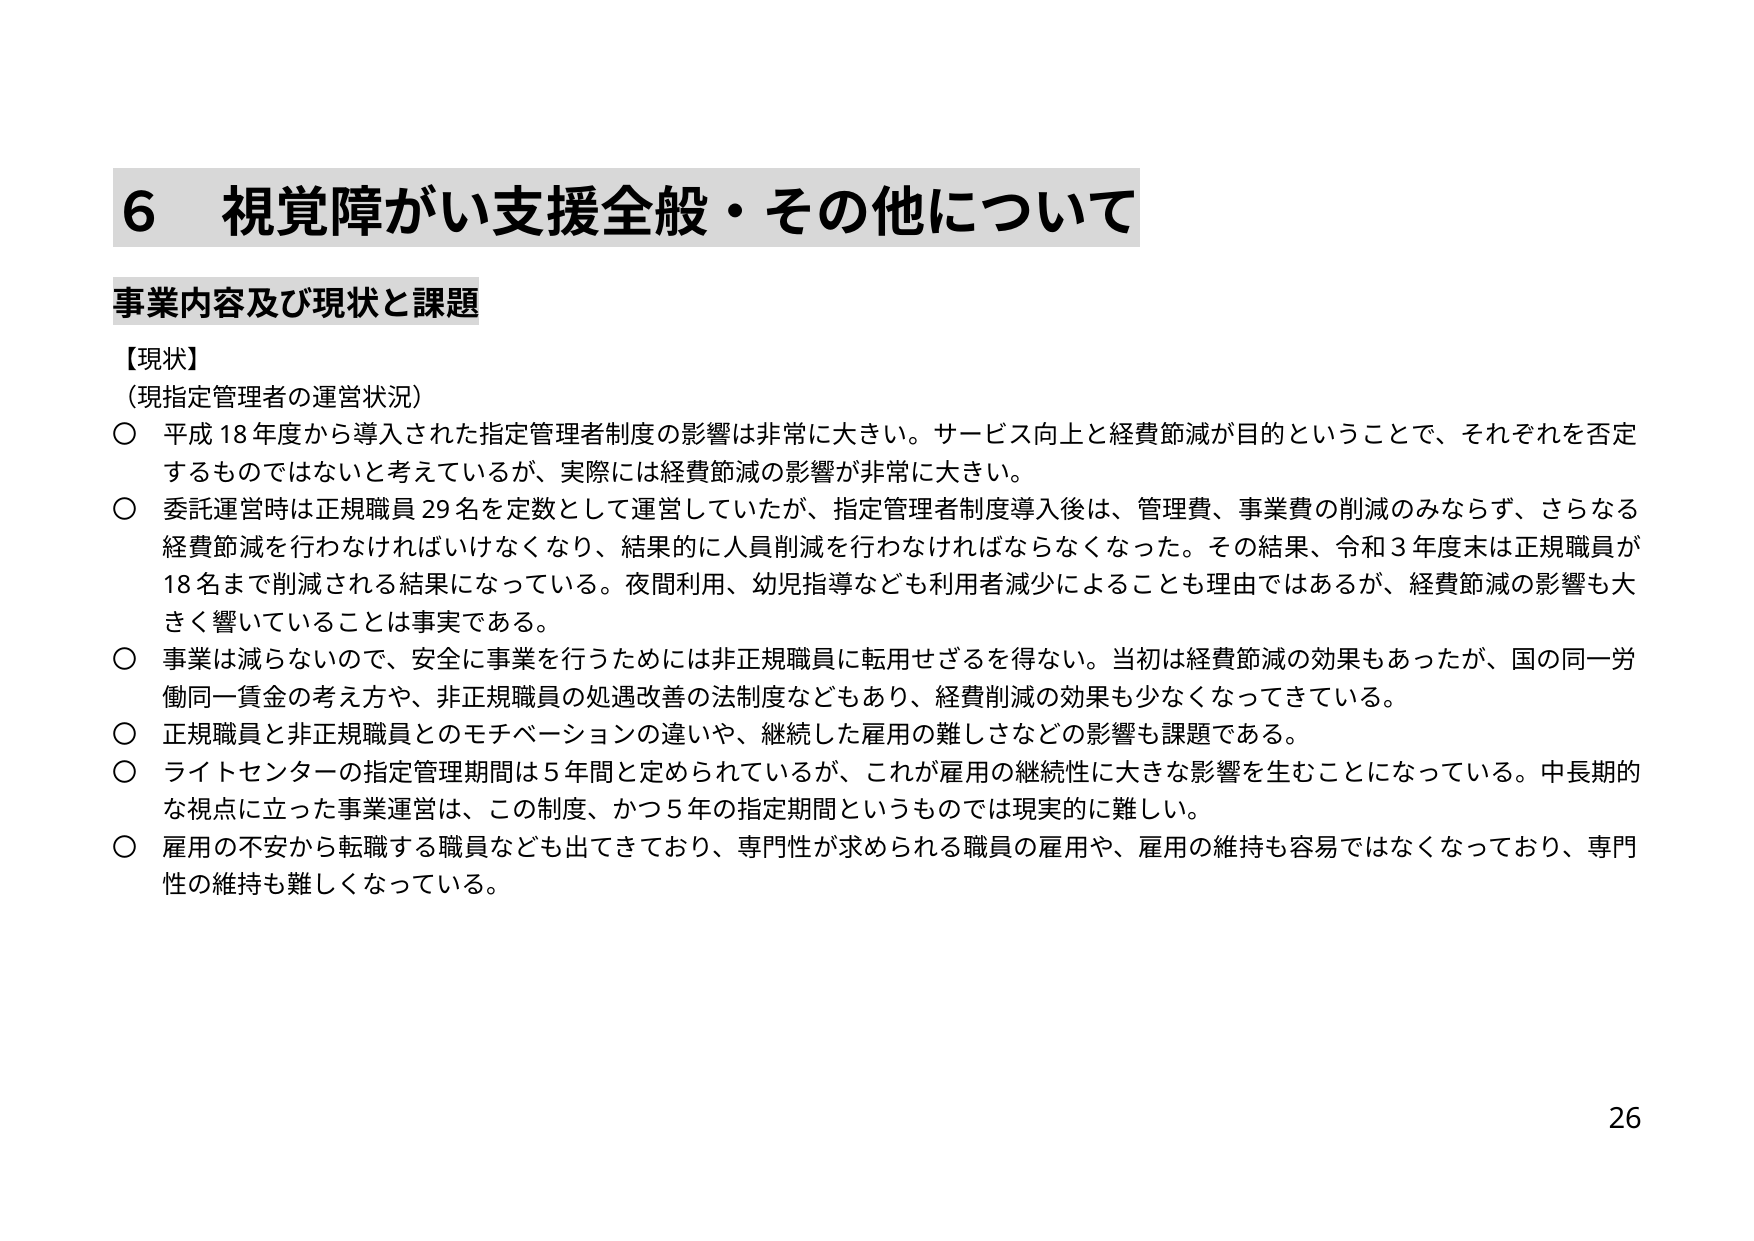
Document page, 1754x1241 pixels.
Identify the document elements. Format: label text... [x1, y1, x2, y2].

text （現指定管理者の運営状況） [112, 376, 1641, 414]
text 〇 事業は減らないので、安全に事業を行うためには非正規職員に転用せざるを得ない。当初は経費節減の効果もあったが、国の同一労働同一賃金の考え方や、非正規職員の処遇改善の法制度などもあり、経費削減の効果も少なくなってきている。 [112, 639, 1641, 714]
text 〇 正規職員と非正規職員とのモチベーションの違いや、継続した雇用の難しさなどの影響も課題である。 [112, 714, 1641, 751]
text 〇 ライトセンターの指定管理期間は５年間と定められているが、これが雇用の継続性に大きな影響を生むことになっている。中長期的な視点に立った事業運営は、この制度、かつ５年の指定期間というものでは現実的に難しい。 [112, 751, 1641, 826]
text 【現状】 [112, 339, 1641, 376]
text 〇 雇用の不安から転職する職員なども出てきており、専門性が求められる職員の雇用や、雇用の維持も容易ではなくなっており、専門性の維持も難しくなっている。 [112, 826, 1641, 901]
text 〇 委託運営時は正規職員29名を定数として運営していたが、指定管理者制度導入後は、管理費、事業費の削減のみならず、さらなる経費節減を行わなければいけなくなり、結果的に人員削減を行わなければならなくなった。その結果、令和３年度末は正規職員が18名まで削減される結果になっている。夜間利用、幼児指導なども利用者減少によることも理由ではあるが、経費節減の影響も大きく響いていることは事実である。 [112, 489, 1641, 639]
text 〇 平成18年度から導入された指定管理者制度の影響は非常に大きい。サービス向上と経費節減が目的ということで、それぞれを否定するものではないと考えているが、実際には経費節減の影響が非常に大きい。 [112, 414, 1641, 489]
text 事業内容及び現状と課題 [112, 264, 1641, 339]
text ６ 視覚障がい支援全般・その他について [112, 151, 1641, 264]
